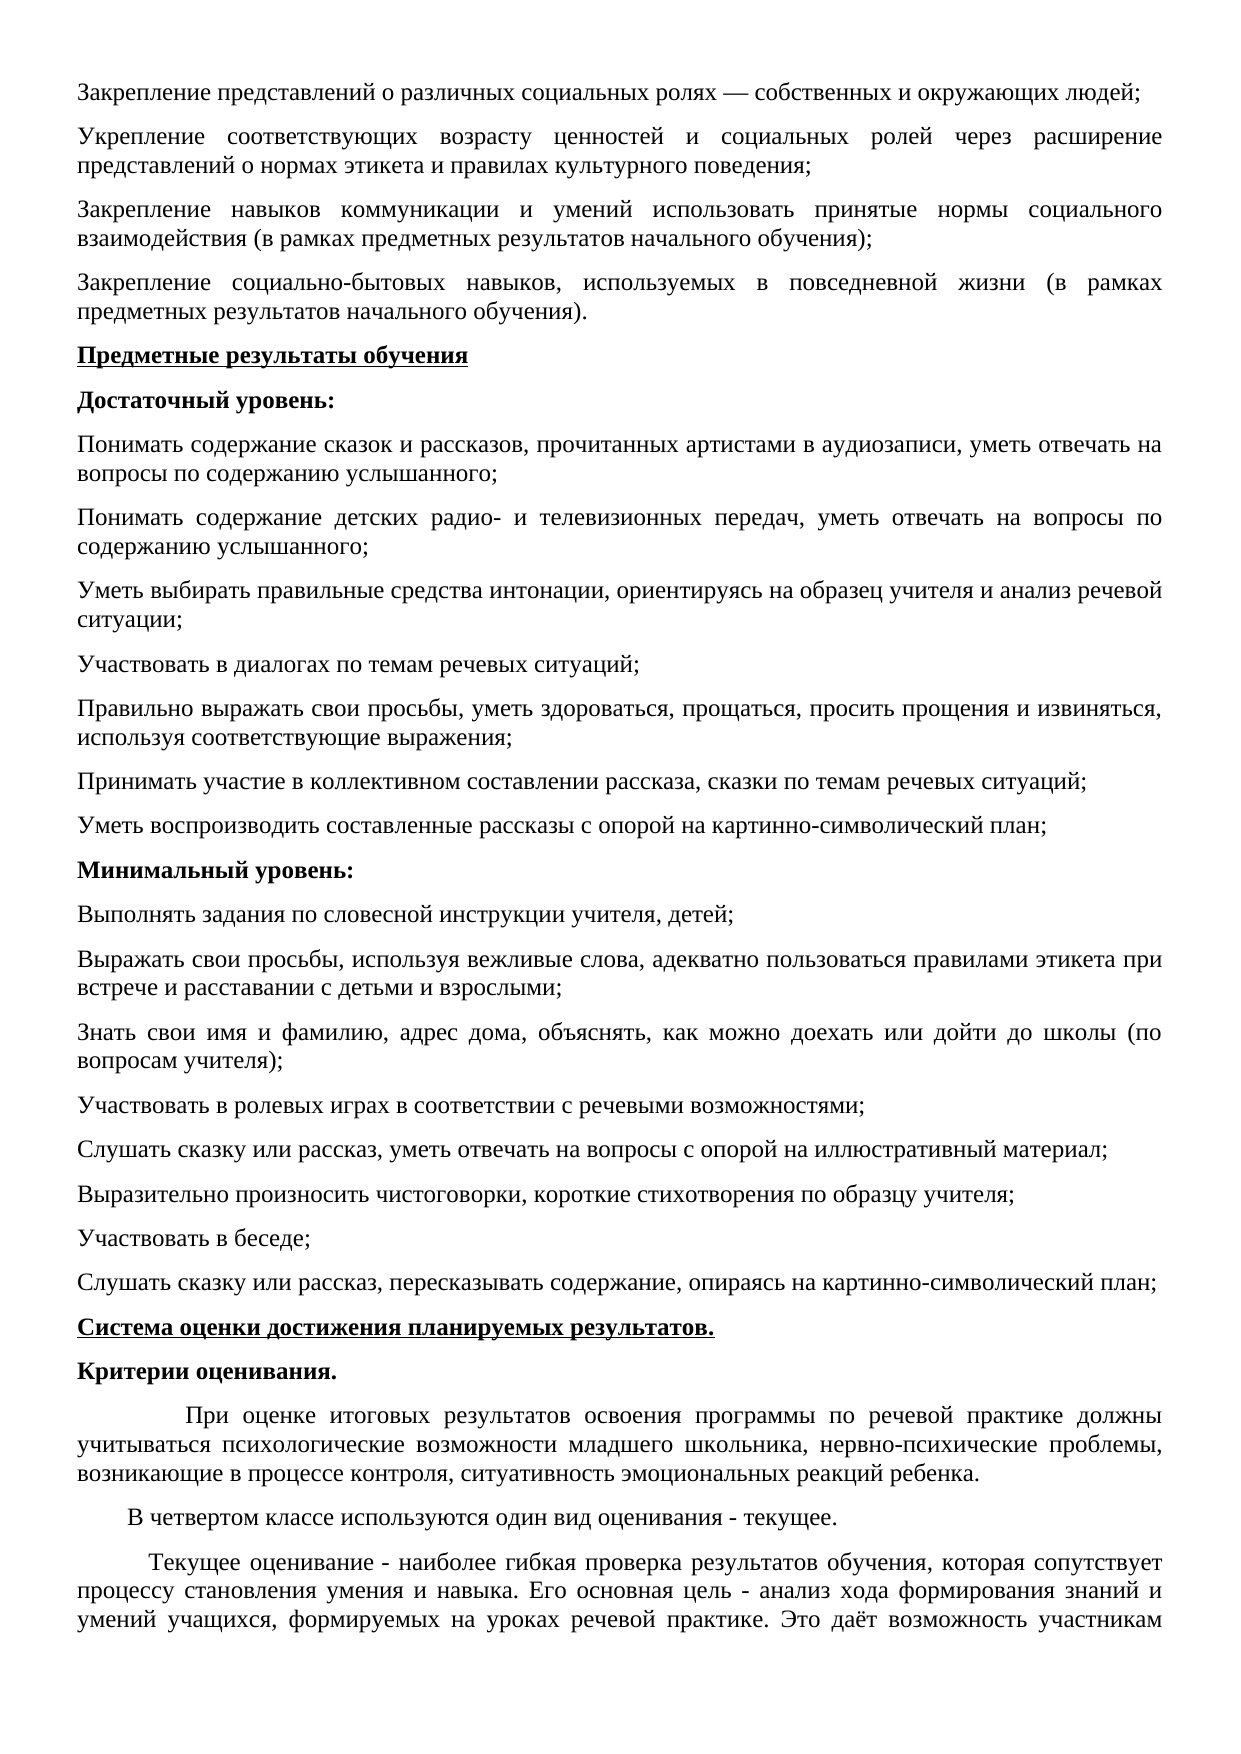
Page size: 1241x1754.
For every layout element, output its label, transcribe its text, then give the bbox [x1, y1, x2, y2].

text При оценке итоговых результатов освоения программы по речевой практике должны учитываться психологические возможности младшего школьника, нервно-психические проблемы, возникающие в процессе контроля, ситуативность эмоциональных реакций ребенка. [77, 1401, 1163, 1487]
text Уметь выбирать правильные средства интонации, ориентируясь на образец учителя и анализ речевой ситуации; [77, 576, 1163, 633]
text Слушать сказку или рассказ, уметь отвечать на вопросы с опорой на иллюстративный материал; [77, 1134, 1163, 1163]
text Принимать участие в коллективном составлении рассказа, сказки по темам речевых ситуаций; [77, 766, 1163, 795]
text Выражать свои просьбы, используя вежливые слова, адекватно пользоваться правилами этикета при встрече и расставании с детьми и взрослыми; [77, 944, 1163, 1001]
text Критерии оценивания. [77, 1356, 1163, 1385]
text Уметь воспроизводить составленные рассказы с опорой на картинно-символический план; [77, 811, 1163, 839]
text Закрепление социально-бытовых навыков, используемых в повседневной жизни (в рамках предметных результатов начального обучения). [77, 267, 1163, 325]
text Предметные результаты обучения [77, 341, 1163, 369]
text Понимать содержание детских радио- и телевизионных передач, уметь отвечать на вопросы по содержанию услышанного; [77, 502, 1163, 560]
text Слушать сказку или рассказ, пересказывать содержание, опираясь на картинно-символический план; [77, 1267, 1163, 1296]
text Система оценки достижения планируемых результатов. [77, 1312, 1163, 1341]
text Участвовать в ролевых играх в соответствии с речевыми возможностями; [77, 1090, 1163, 1119]
text Выразительно произносить чистоговорки, короткие стихотворения по образцу учителя; [77, 1179, 1163, 1207]
text Закрепление навыков коммуникации и умений использовать принятые нормы социального взаимодействия (в рамках предметных результатов начального обучения); [77, 194, 1163, 252]
text Понимать содержание сказок и рассказов, прочитанных артистами в аудиозаписи, уметь отвечать на вопросы по содержанию услышанного; [77, 429, 1163, 487]
text Правильно выражать свои просьбы, уметь здороваться, прощаться, просить прощения и извиняться, используя соответствующие выражения; [77, 693, 1163, 751]
text В четвертом классе используются один вид оценивания - текущее. [77, 1502, 1163, 1531]
text Участвовать в диалогах по темам речевых ситуаций; [77, 649, 1163, 677]
text Достаточный уровень: [77, 385, 1163, 414]
text Участвовать в беседе; [77, 1223, 1163, 1252]
text Выполнять задания по словесной инструкции учителя, детей; [77, 899, 1163, 928]
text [77, 1547, 1163, 1633]
text Укрепление соответствующих возрасту ценностей и социальных ролей через расширение представлений о нормах этикета и правилах культурного поведения; [77, 121, 1163, 179]
text Минимальный уровень: [77, 855, 1163, 884]
text Закрепление представлений о различных социальных ролях — собственных и окружающих людей; [77, 77, 1163, 106]
text Знать свои имя и фамилию, адрес дома, объяснять, как можно доехать или дойти до школы (по вопросам учителя); [77, 1017, 1163, 1074]
